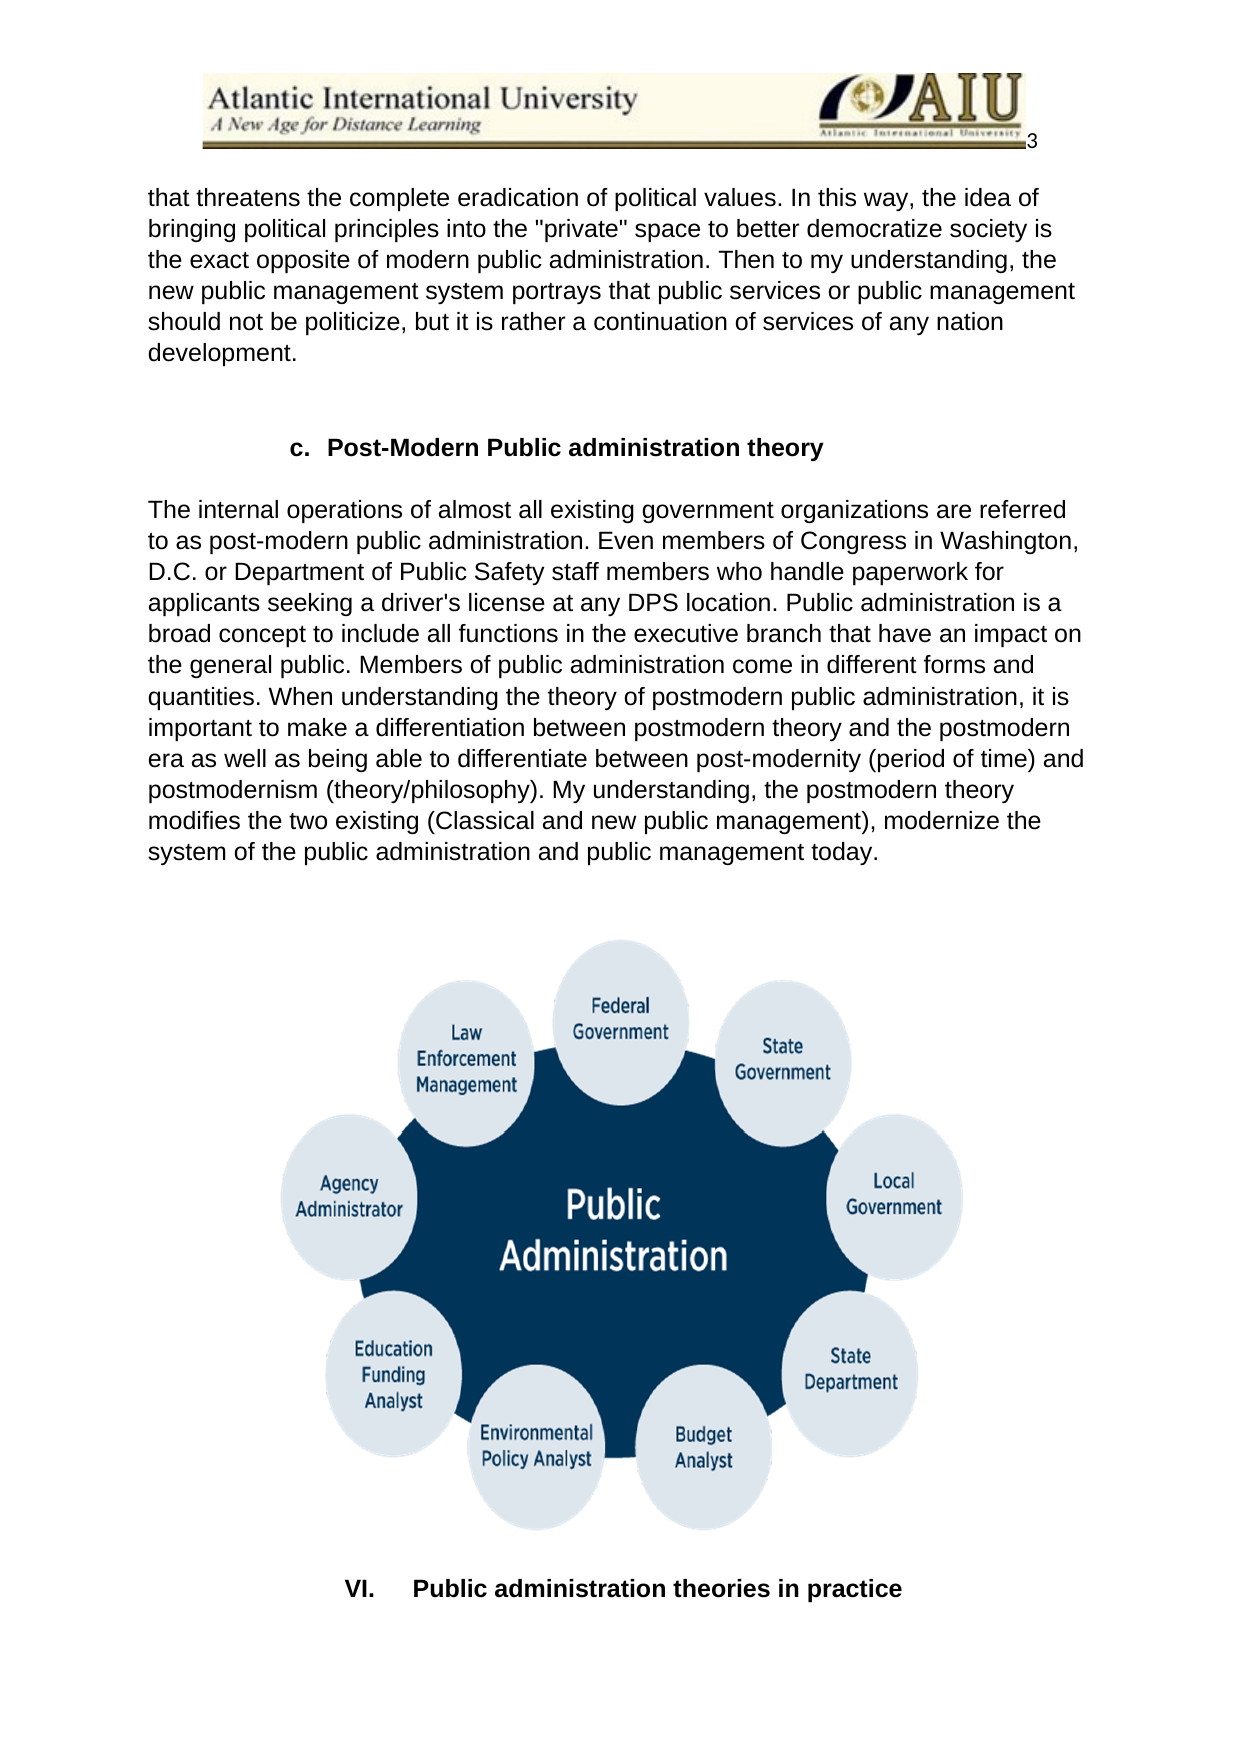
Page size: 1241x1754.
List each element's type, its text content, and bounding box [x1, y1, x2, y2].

picture [202, 73, 1026, 149]
list Public administration theories in practice [185, 1574, 1093, 1603]
list The internal operations of almost all existing government organizations are referred to as post-modern public administration. Even members of Congress in Washington, D.C. or Department of Public Safety staff members who handle paperwork for applicants seeking a driver's license at any DPS location. Public administration is a broad concept to include all functions in the executive branch that have an impact on the general public. Members of public administration come in different forms and quantities. When understanding the theory of postmodern public administration, it is important to make a differentiation between postmodern theory and the postmodern era as well as being able to differentiate between post-modernity (period of time) and postmodernism (theory/philosophy). My understanding, the postmodern theory modifies the two existing (Classical and new public management), modernize the system of the public administration and public management today. [148, 495, 1093, 865]
list Post-Modern Public administration theory [289, 433, 1093, 462]
picture [279, 929, 964, 1541]
